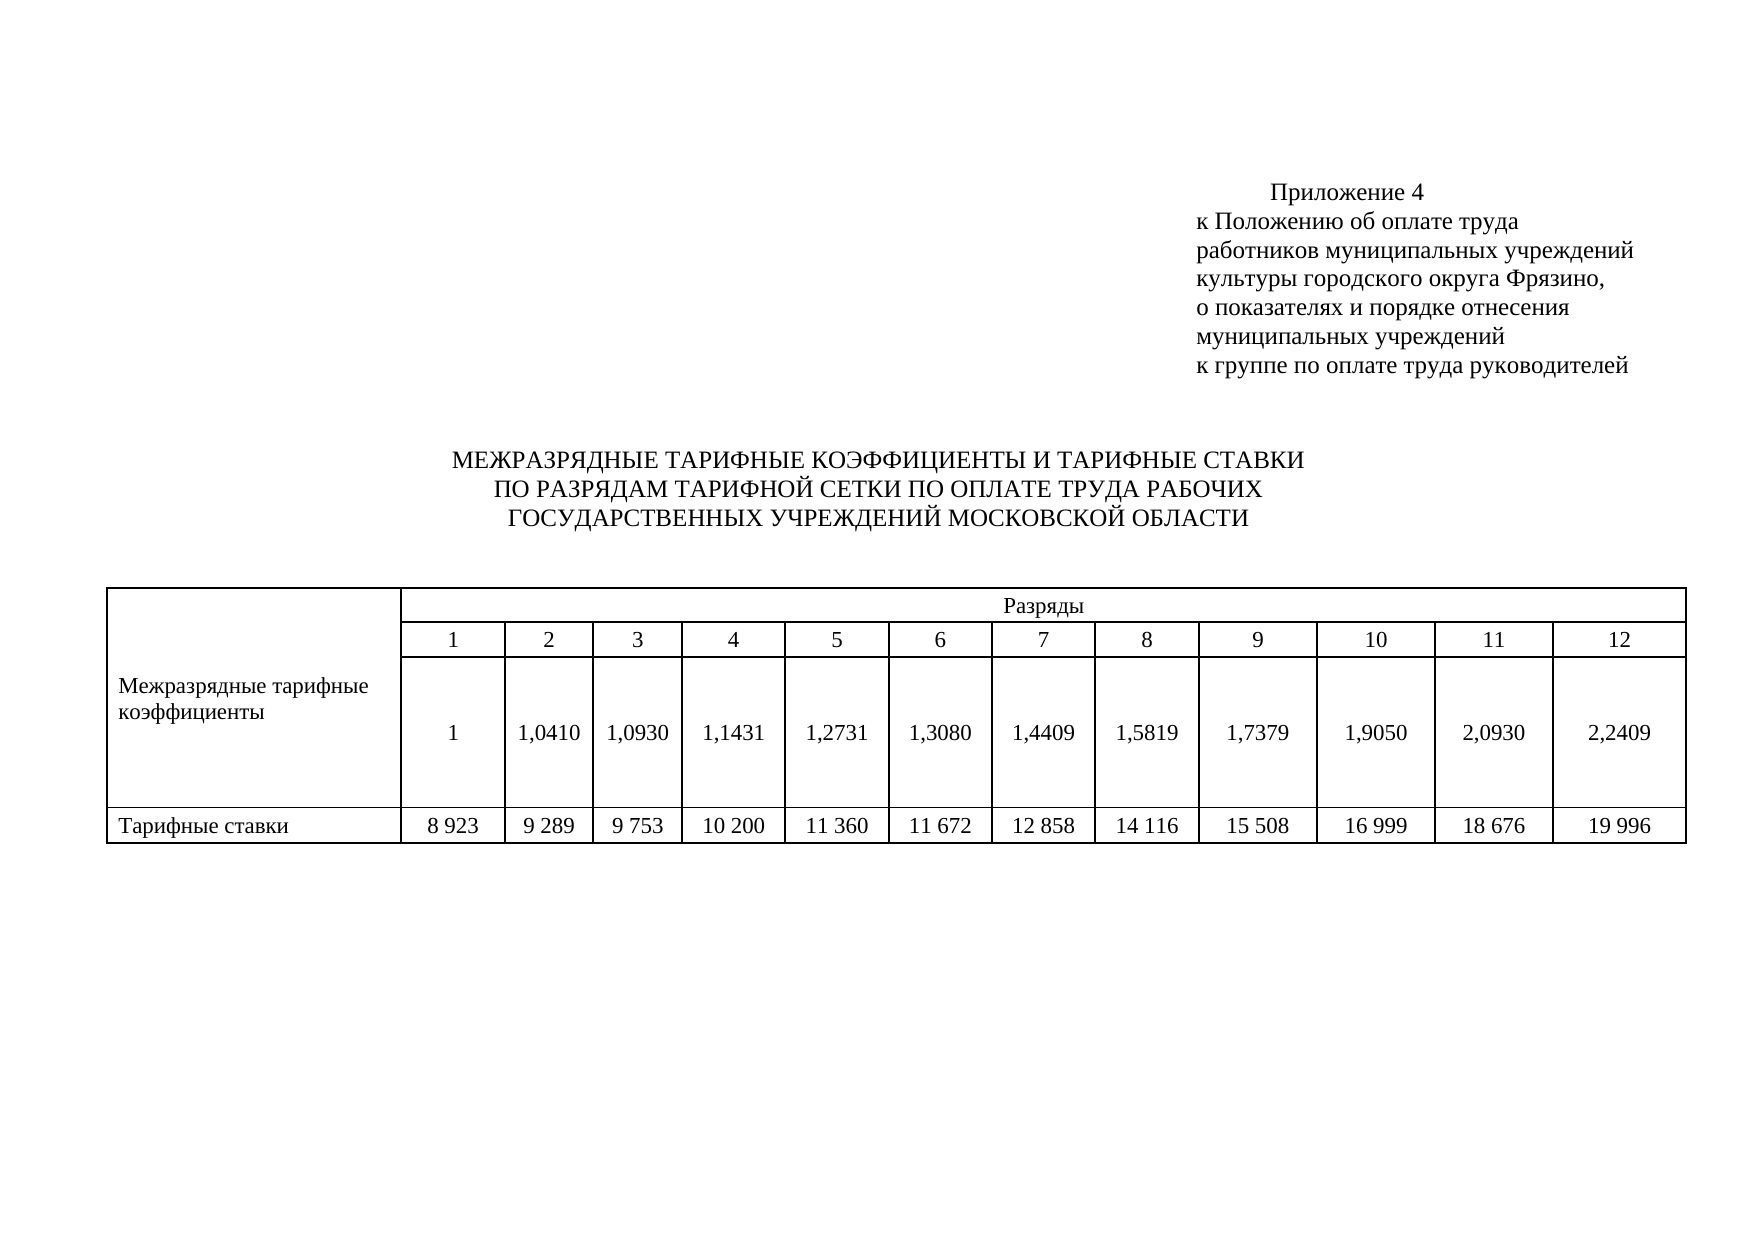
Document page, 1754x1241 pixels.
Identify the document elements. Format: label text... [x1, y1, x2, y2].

table_cell 8 923 [402, 808, 504, 842]
table_cell 9 753 [594, 808, 681, 842]
table_cell 11 672 [890, 808, 991, 842]
table_cell Тарифные ставки [108, 808, 400, 842]
table_cell 7 [993, 623, 1094, 656]
table_cell 10 [1318, 623, 1434, 656]
table_cell 5 [786, 623, 888, 656]
text к группе по оплате труда руководителей [1196, 350, 1639, 378]
table_cell 2,0930 [1436, 658, 1552, 807]
table_cell 2,2409 [1554, 658, 1685, 807]
table_header Разряды [402, 589, 1685, 621]
table_cell 1,2731 [786, 658, 888, 807]
table_cell 10 200 [683, 808, 784, 842]
table_cell 1 [402, 658, 504, 807]
table_cell 1,7379 [1200, 658, 1316, 807]
table_cell 1,5819 [1096, 658, 1198, 807]
table_cell 14 116 [1096, 808, 1198, 842]
table_cell 11 [1436, 623, 1552, 656]
text ГОСУДАРСТВЕННЫХ УЧРЕЖДЕНИЙ МОСКОВСКОЙ ОБЛАСТИ [118, 503, 1639, 532]
table_cell 12 [1554, 623, 1685, 656]
text работников муниципальных учреждений [1196, 235, 1639, 263]
text ПО РАЗРЯДАМ ТАРИФНОЙ СЕТКИ ПО ОПЛАТЕ ТРУДА РАБОЧИХ [118, 474, 1639, 503]
table_cell 9 [1200, 623, 1316, 656]
text к Положению об оплате труда [1196, 206, 1639, 235]
table_cell 15 508 [1200, 808, 1316, 842]
table_cell 8 [1096, 623, 1198, 656]
table_cell 1,0410 [506, 658, 592, 807]
table_cell 12 858 [993, 808, 1094, 842]
table_cell 16 999 [1318, 808, 1434, 842]
table_cell 6 [890, 623, 991, 656]
table_cell 1 [402, 623, 504, 656]
table_cell 1,4409 [993, 658, 1094, 807]
table_cell 3 [594, 623, 681, 656]
table_cell 9 289 [506, 808, 592, 842]
table_cell 2 [506, 623, 592, 656]
table_cell 1,9050 [1318, 658, 1434, 807]
table_cell 1,3080 [890, 658, 991, 807]
text культуры городского округа Фрязино, [1196, 263, 1639, 292]
text МЕЖРАЗРЯДНЫЕ ТАРИФНЫЕ КОЭФФИЦИЕНТЫ И ТАРИФНЫЕ СТАВКИ [118, 446, 1639, 474]
table_cell 4 [683, 623, 784, 656]
text муниципальных учреждений [1196, 321, 1639, 350]
table_cell 19 996 [1554, 808, 1685, 842]
table_cell 1,0930 [594, 658, 681, 807]
table_cell 11 360 [786, 808, 888, 842]
table_header Межразрядные тарифные коэффициенты [108, 589, 400, 807]
text о показателях и порядке отнесения [1196, 292, 1639, 321]
table_cell 1,1431 [683, 658, 784, 807]
table_cell 18 676 [1436, 808, 1552, 842]
text Приложение 4 [1196, 177, 1639, 206]
